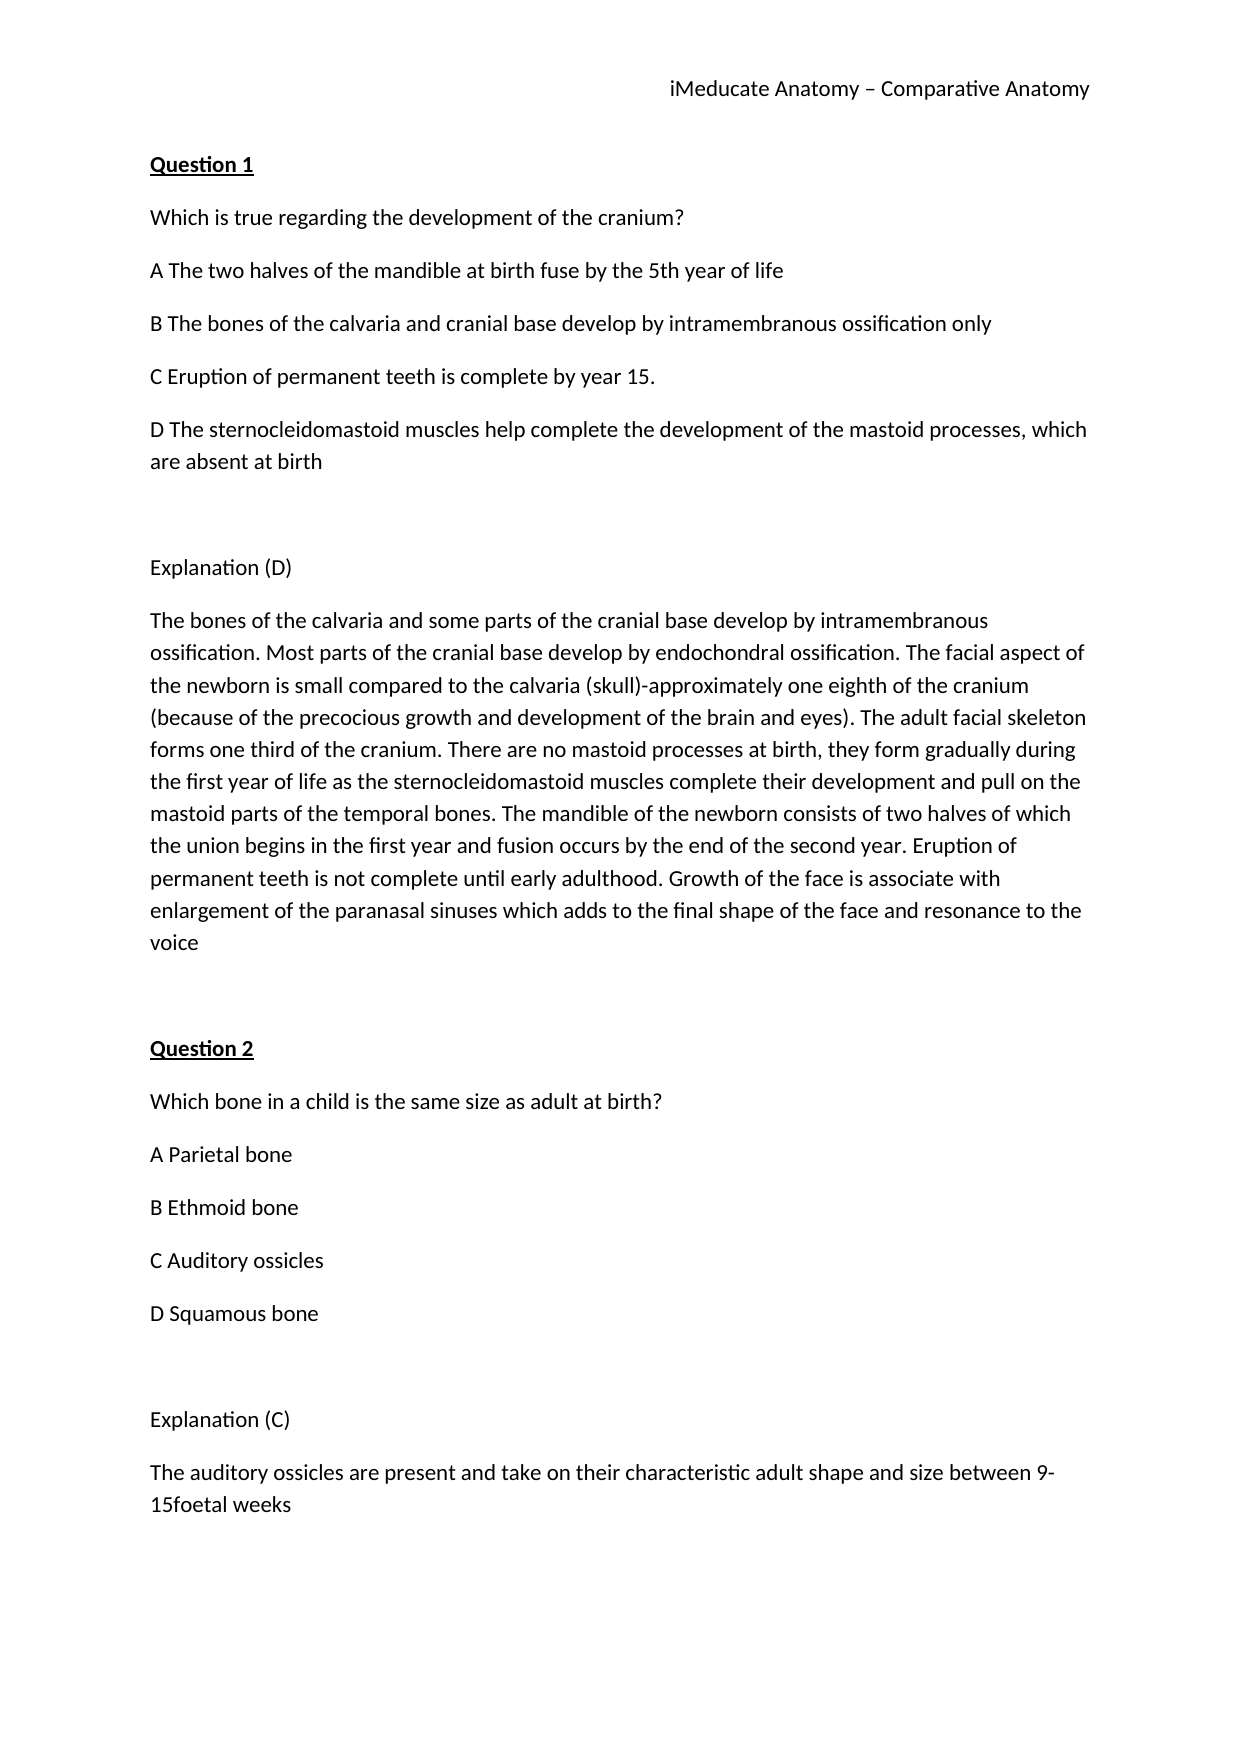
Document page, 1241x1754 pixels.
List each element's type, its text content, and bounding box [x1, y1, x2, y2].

text D Squamous bone [150, 1299, 1090, 1327]
text Explanation (D) [150, 553, 1090, 581]
text C Auditory ossicles [150, 1246, 1090, 1274]
text Which bone in a child is the same size as adult at birth? [150, 1087, 1090, 1115]
text The auditory ossicles are present and take on their characteristic adult shape and size between 9-15foetal weeks [150, 1458, 1090, 1519]
text C Eruption of permanent teeth is complete by year 15. [150, 362, 1090, 390]
text A The two halves of the mandible at birth fuse by the 5th year of life [150, 256, 1090, 284]
text Explanation (C) [150, 1405, 1090, 1433]
text B The bones of the calvaria and cranial base develop by intramembranous ossification only [150, 309, 1090, 337]
text Question 2 [150, 1034, 1090, 1062]
text Question 1 [150, 150, 1090, 178]
text Which is true regarding the development of the cranium? [150, 203, 1090, 231]
text The bones of the calvaria and some parts of the cranial base develop by intramembranous ossification. Most parts of the cranial base develop by endochondral ossification. The facial aspect of the newborn is small compared to the calvaria (skull)-approximately one eighth of the cranium (because of the precocious growth and development of the brain and eyes). The adult facial skeleton forms one third of the cranium. There are no mastoid processes at birth, they form gradually during the first year of life as the sternocleidomastoid muscles complete their development and pull on the mastoid parts of the temporal bones. The mandible of the newborn consists of two halves of which the union begins in the first year and fusion occurs by the end of the second year. Eruption of permanent teeth is not complete until early adulthood. Growth of the face is associate with enlargement of the paranasal sinuses which adds to the final shape of the face and resonance to the voice [150, 606, 1090, 956]
text B Ethmoid bone [150, 1193, 1090, 1221]
text A Parietal bone [150, 1140, 1090, 1168]
text D The sternocleidomastoid muscles help complete the development of the mastoid processes, which are absent at birth [150, 415, 1090, 475]
